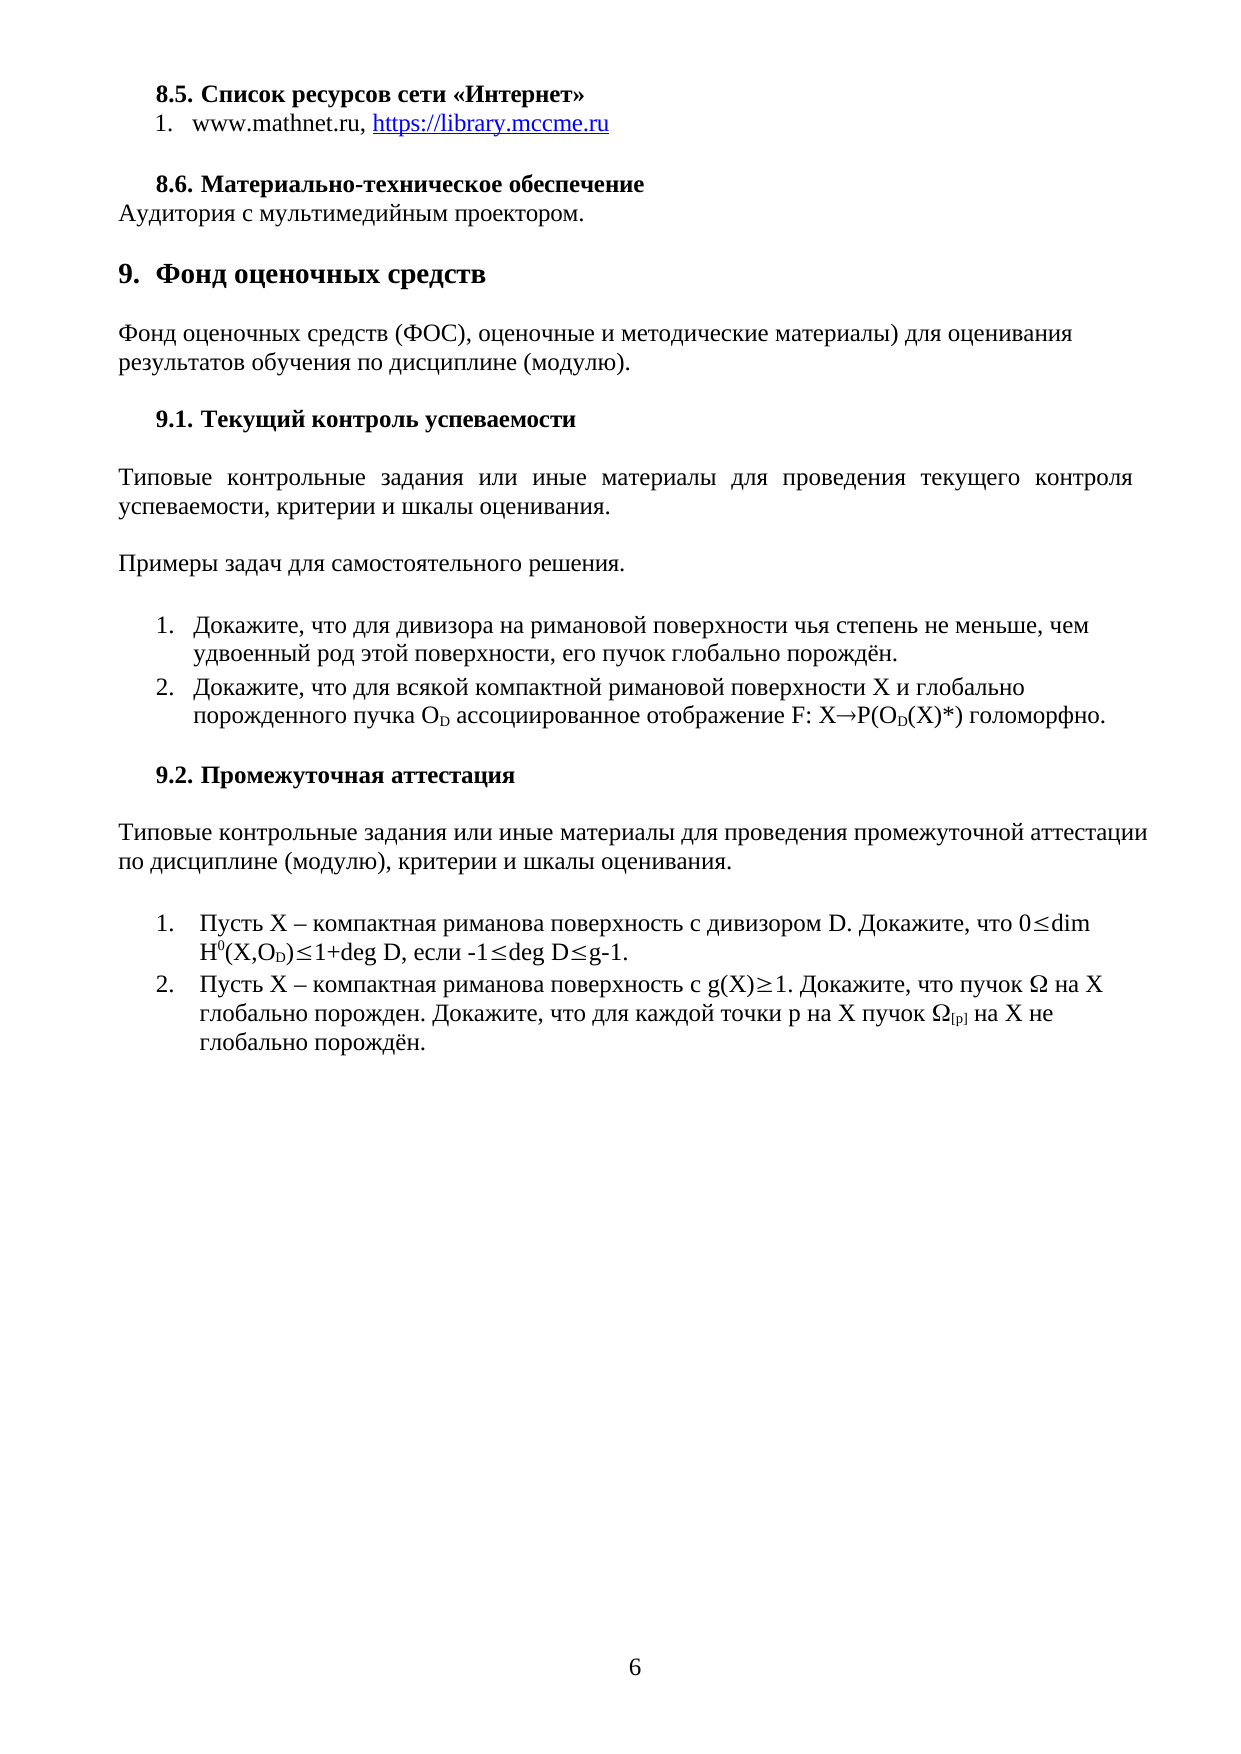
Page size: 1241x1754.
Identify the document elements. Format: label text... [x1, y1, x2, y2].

text Фонд оценочных средств (ФОС), оценочные и методические материалы) для оценивания результатов обучения по дисциплине (модулю). [118, 318, 1166, 376]
text Аудитория с мультимедийным проектором. [118, 198, 1166, 227]
subtitle Фонд оценочных средств [118, 256, 1166, 289]
list Докажите, что для дивизора на римановой поверхности чья степень не меньше, чем удвоенный род этой поверхности, его пучок глобально порождён. [156, 610, 1166, 667]
text Типовые контрольные задания или иные материалы для проведения текущего контроля успеваемости, критерии и шкалы оценивания. [118, 462, 1166, 519]
list www.mathnet.ru, https://library.mccme.ru [154, 108, 1166, 137]
text Примеры задач для самостоятельного решения. [118, 548, 1166, 577]
subtitle Материально-техническое обеспечение [156, 169, 1166, 198]
subtitle Текущий контроль успеваемости [156, 404, 1166, 433]
list Пусть Х – компактная риманова поверхность c g(X)1. Докажите, что пучок на Х глобально порожден. Докажите, что для каждой точки р на Х пучок [p] на Х не глобально порождён. [156, 969, 1166, 1056]
text Типовые контрольные задания или иные материалы для проведения промежуточной аттестации по дисциплине (модулю), критерии и шкалы оценивания. [118, 817, 1166, 875]
subtitle Промежуточная аттестация [156, 760, 1166, 788]
list Докажите, что для всякой компактной римановой поверхности Х и глобально порожденного пучка ОD ассоциированное отображение F: XP(ОD(X)*) голоморфно. [156, 672, 1166, 729]
list Пусть Х – компактная риманова поверхность с дивизором D. Докажите, что 0dim H0(X,OD)1+deg D, если -1deg Dg-1. [156, 908, 1166, 965]
subtitle Список ресурсов сети «Интернет» [156, 79, 1166, 108]
